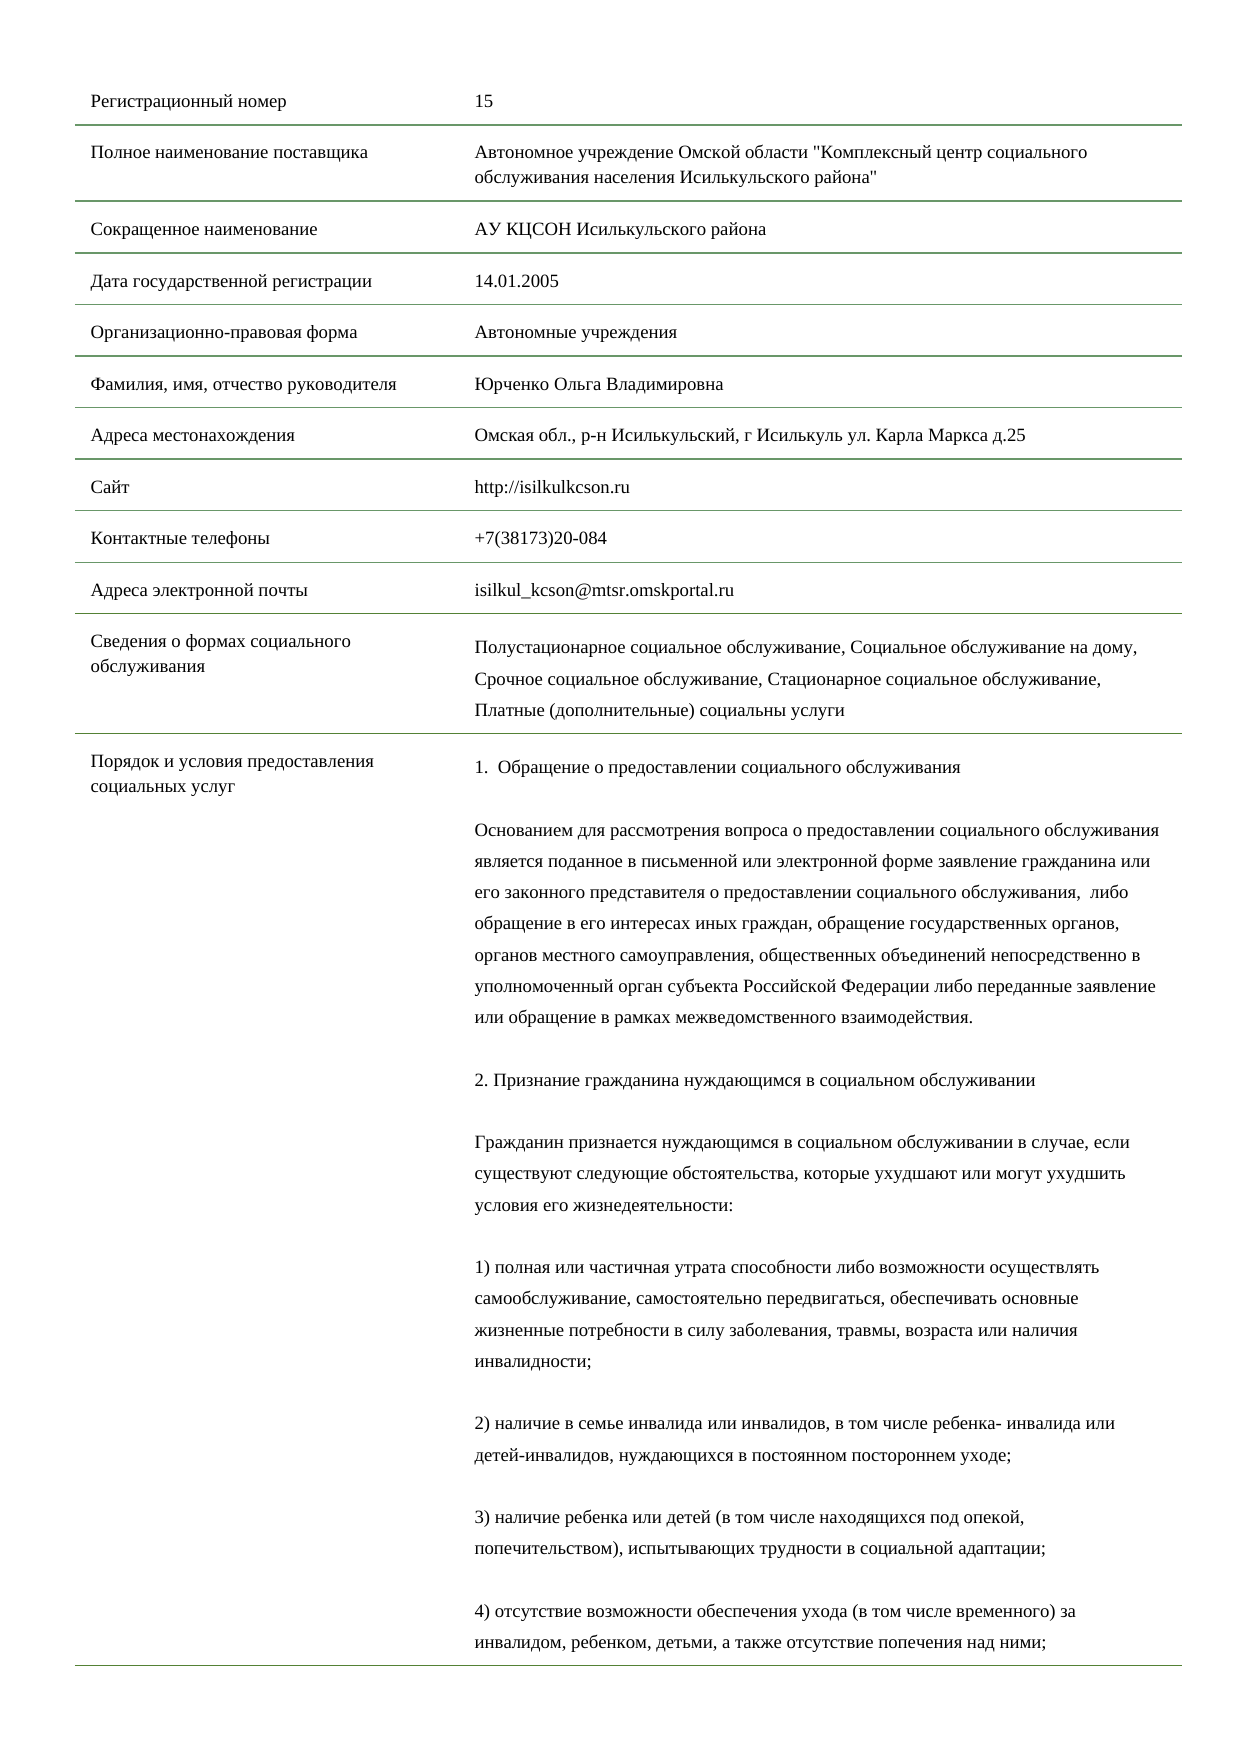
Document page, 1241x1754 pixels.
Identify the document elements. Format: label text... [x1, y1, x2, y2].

table_cell 14.01.2005 [459, 254, 1182, 303]
table_cell +7(38173)20-084 [459, 511, 1182, 561]
table_cell Сведения о формах социального обслуживания [75, 614, 459, 733]
table_cell http://isilkulkcson.ru [459, 460, 1182, 510]
table_cell Адреса электронной почты [75, 563, 459, 613]
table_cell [75, 734, 459, 1665]
table_cell Юрченко Ольга Владимировна [459, 357, 1182, 407]
table_header Регистрационный номер [75, 74, 459, 124]
table_cell Дата государственной регистрации [75, 254, 459, 303]
table_cell Автономное учреждение Омской области "Комплексный центр социального обслуживания населения Исилькульского района" [459, 126, 1182, 200]
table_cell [459, 734, 1182, 1665]
table_cell АУ КЦСОН Исилькульского района [459, 202, 1182, 252]
table_cell Организационно-правовая форма [75, 305, 459, 355]
table_cell Автономные учреждения [459, 305, 1182, 355]
table_cell Фамилия, имя, отчество руководителя [75, 357, 459, 407]
table_cell Адреса местонахождения [75, 408, 459, 458]
table_header 15 [459, 74, 1182, 124]
table_cell isilkul_kcson@mtsr.omskportal.ru [459, 563, 1182, 613]
table_cell Контактные телефоны [75, 511, 459, 561]
table_cell Сокращенное наименование [75, 202, 459, 252]
table_cell Полное наименование поставщика [75, 126, 459, 200]
table_cell Полустационарное социальное обслуживание, Социальное обслуживание на дому, Срочное социальное обслуживание, Стационарное социальное обслуживание, Платные (дополнительные) социальны услуги [459, 614, 1182, 733]
table_cell Сайт [75, 460, 459, 510]
table_cell Омская обл., р-н Исилькульский, г Исилькуль ул. Карла Маркса д.25 [459, 408, 1182, 458]
